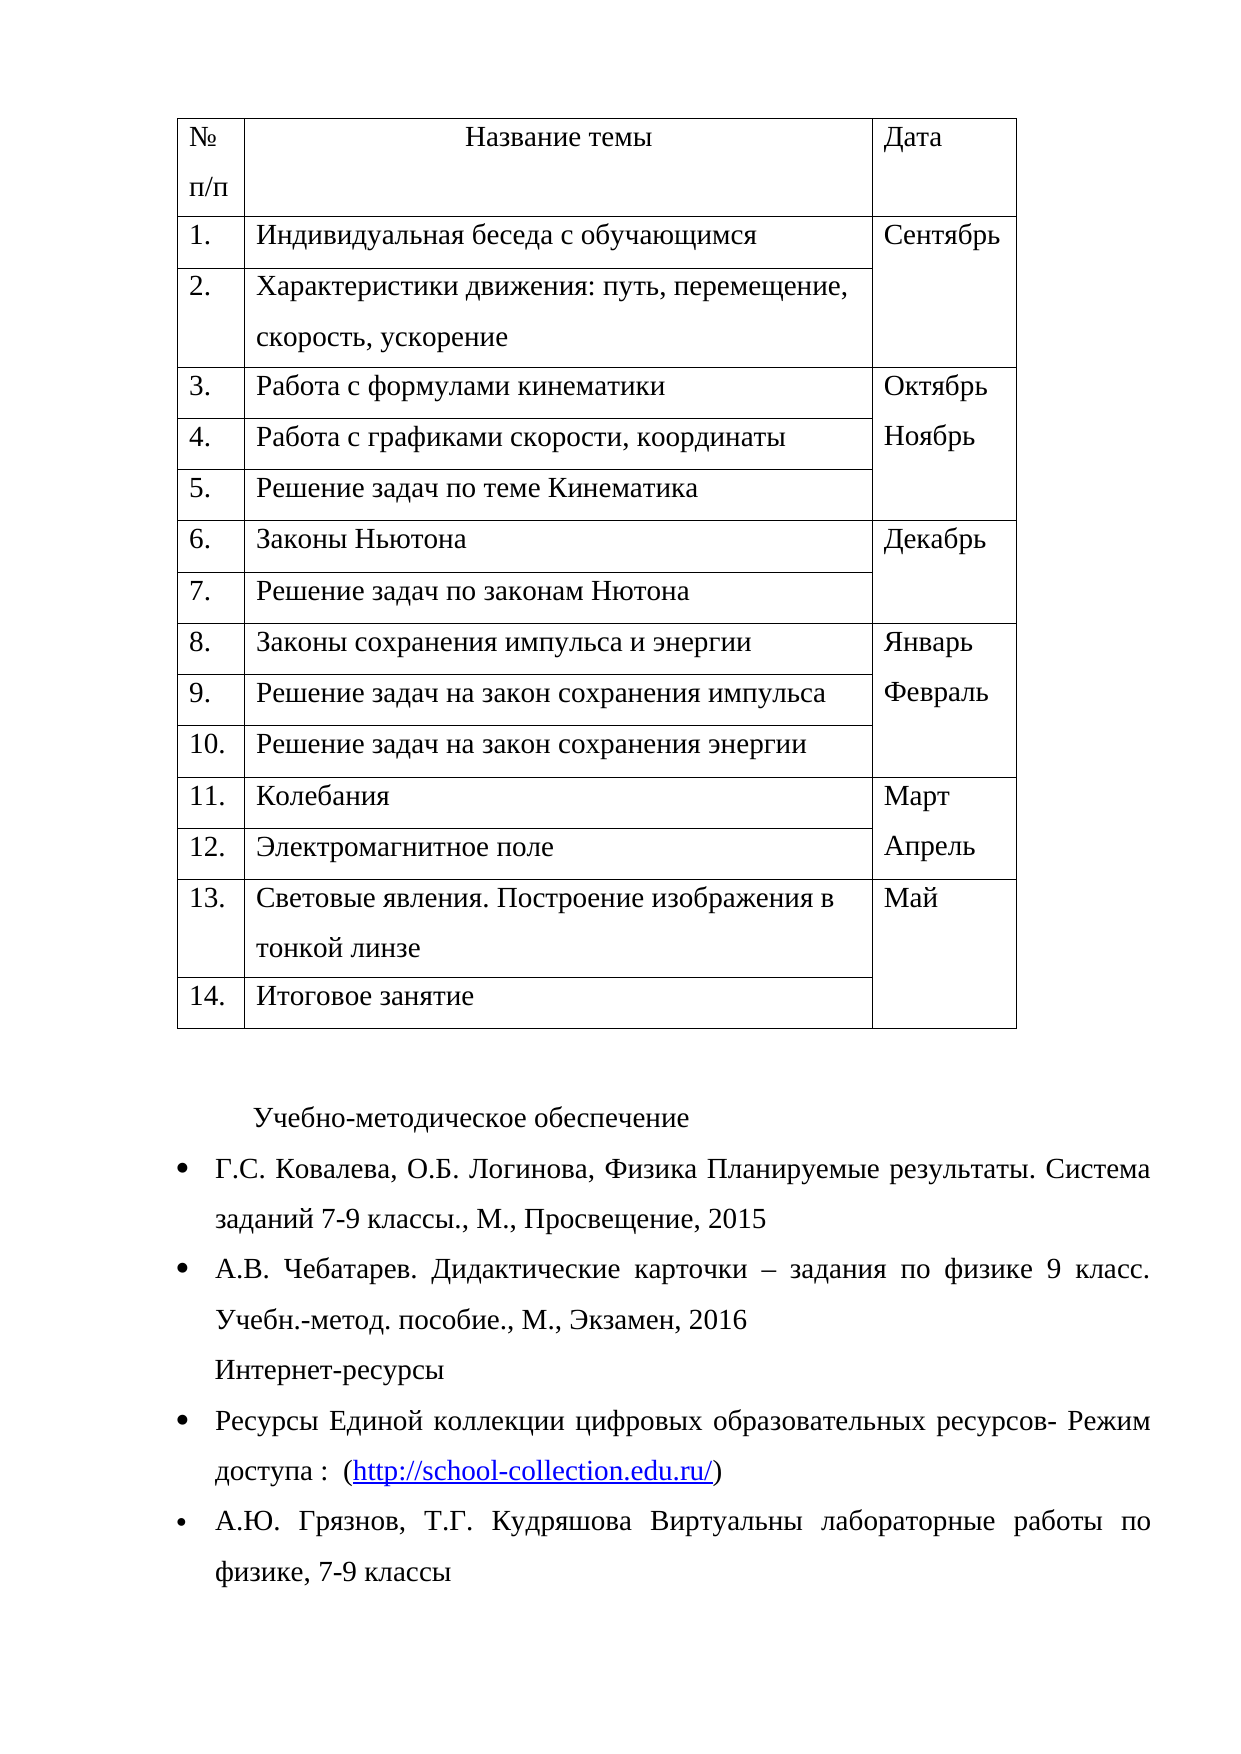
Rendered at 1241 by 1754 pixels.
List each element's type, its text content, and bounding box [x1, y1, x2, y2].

table_cell Решение задач по законам Нютона [245, 573, 872, 623]
table_cell Характеристики движения: путь, перемещение, скорость, ускорение [245, 269, 872, 367]
table_cell Итоговое занятие [245, 978, 872, 1028]
table_cell Решение задач на закон сохранения энергии [245, 726, 872, 777]
table_cell Октябрь Ноябрь [873, 368, 1016, 520]
list Ресурсы Единой коллекции цифровых образовательных ресурсов- Режим доступа : (http://school-collection.edu.ru/) [177, 1403, 1152, 1487]
list А.Ю. Грязнов, Т.Г. Кудряшова Виртуальны лабораторные работы по физике, 7-9 классы [177, 1503, 1152, 1587]
table_cell Световые явления. Построение изображения в тонкой линзе [245, 880, 872, 977]
table_cell [178, 419, 244, 469]
table_cell Март Апрель [873, 778, 1016, 879]
table_cell [178, 470, 244, 520]
table_cell [178, 726, 244, 777]
table_cell Электромагнитное поле [245, 829, 872, 879]
table_cell Колебания [245, 778, 872, 828]
table_header Название темы [245, 119, 872, 216]
table_cell [178, 521, 244, 572]
table_cell Работа с графиками скорости, координаты [245, 419, 872, 469]
table_cell [178, 978, 244, 1028]
list Г.С. Ковалева, О.Б. Логинова, Физика Планируемые результаты. Система заданий 7-9 классы., М., Просвещение, 2015 [177, 1151, 1152, 1235]
table_cell Индивидуальная беседа с обучающимся [245, 217, 872, 267]
table_cell [178, 829, 244, 879]
list А.В. Чебатарев. Дидактические карточки – задания по физике 9 класс. Учебн.-метод. пособие., М., Экзамен, 2016 [177, 1252, 1152, 1336]
table_cell Май [873, 880, 1016, 1028]
text Интернет-ресурсы [214, 1352, 1152, 1386]
list Учебно-методическое обеспечение [252, 1101, 1152, 1134]
table_cell [178, 217, 244, 267]
table_cell [178, 573, 244, 623]
table_cell Сентябрь [873, 217, 1016, 367]
table_cell [178, 368, 244, 418]
table_cell [178, 880, 244, 977]
table_cell Декабрь [873, 521, 1016, 623]
table_cell Решение задач на закон сохранения импульса [245, 675, 872, 725]
table_header № п/п [178, 119, 244, 216]
table_cell Решение задач по теме Кинематика [245, 470, 872, 520]
table_cell Законы сохранения импульса и энергии [245, 624, 872, 674]
table_cell [178, 269, 244, 367]
table_cell Январь Февраль [873, 624, 1016, 777]
table_cell Работа с формулами кинематики [245, 368, 872, 418]
table_cell [178, 675, 244, 725]
table_cell [178, 778, 244, 828]
table_cell Законы Ньютона [245, 521, 872, 572]
table_cell [178, 624, 244, 674]
table_header Дата [873, 119, 1016, 216]
